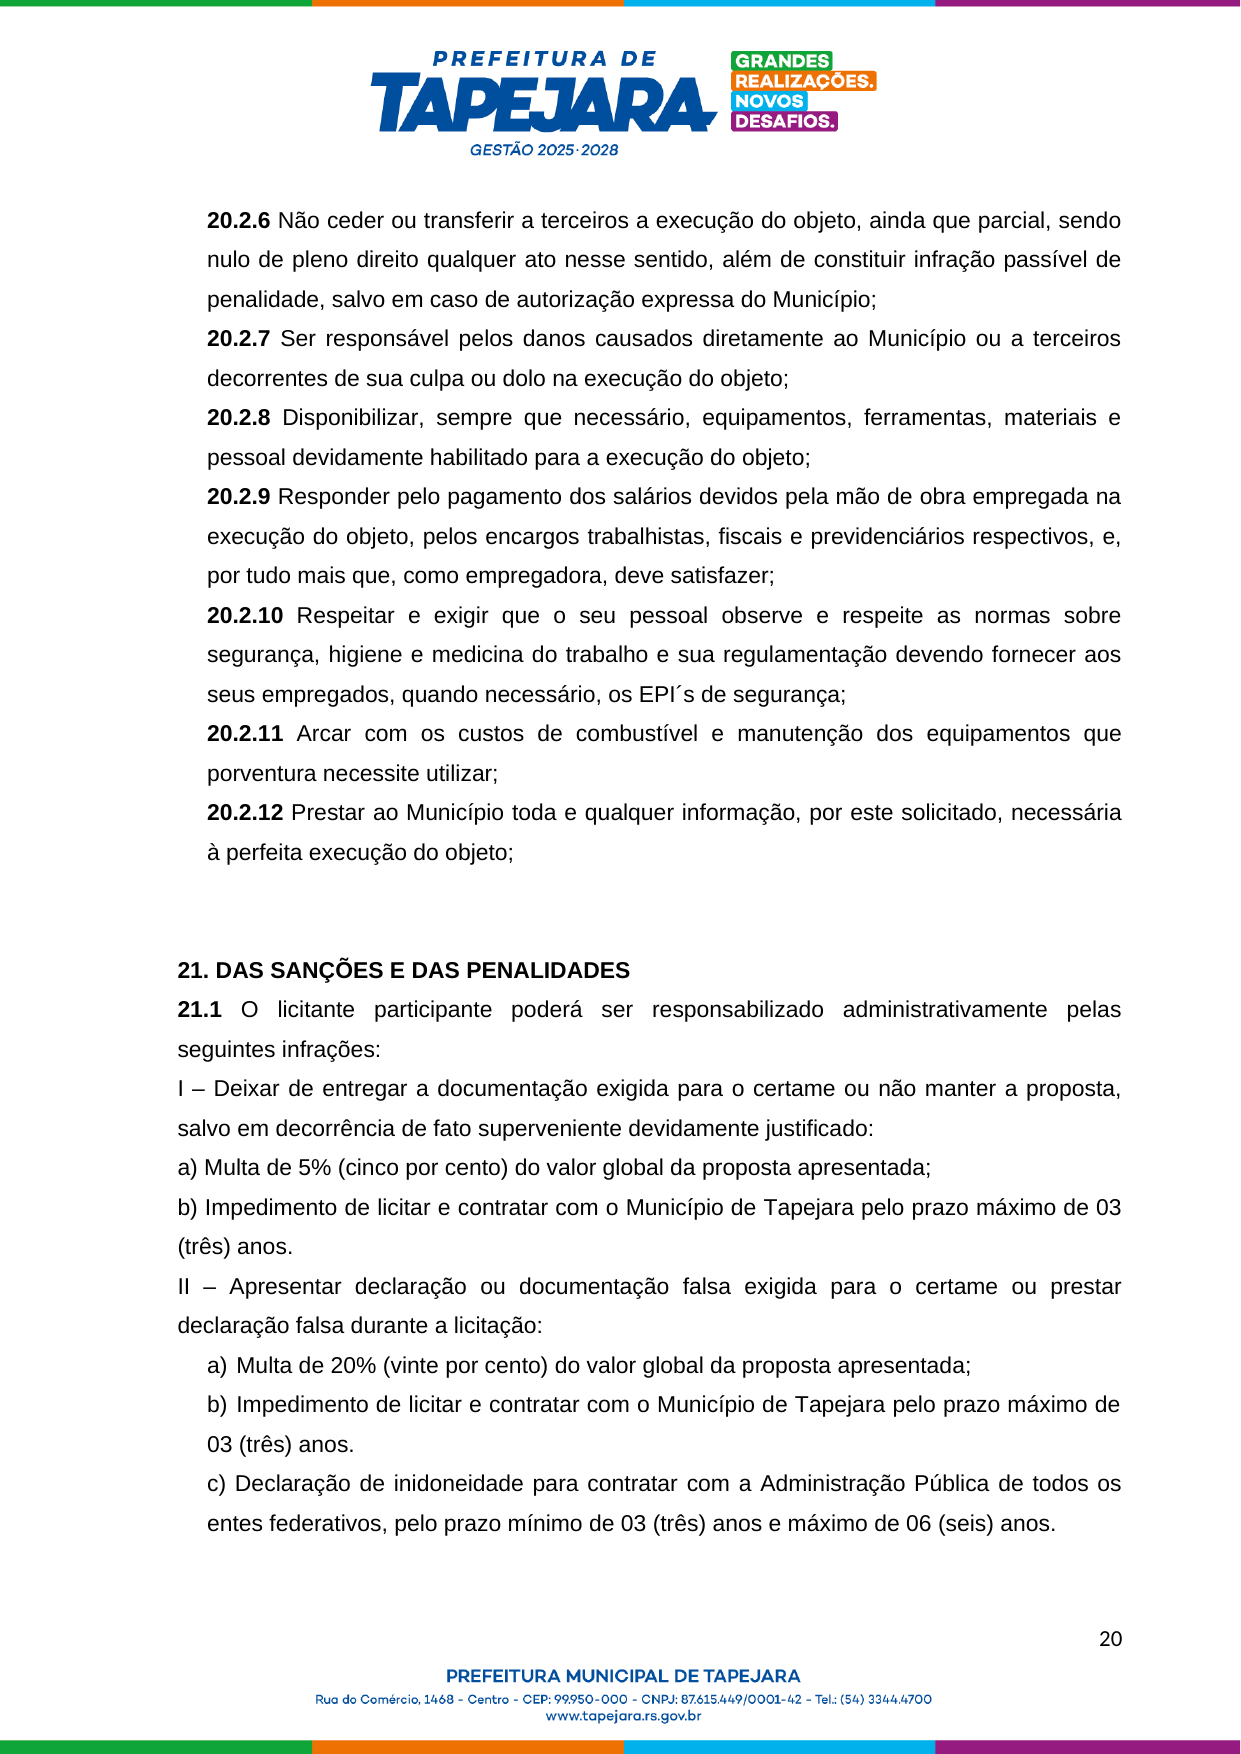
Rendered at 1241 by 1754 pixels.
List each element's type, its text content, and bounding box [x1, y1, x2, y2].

text 20.2.12 Prestar ao Município toda e qualquer informação, por este solicitado, necessária à perfeita execução do objeto; [207, 799, 1122, 865]
text 20.2.6 Não ceder ou transferir a terceiros a execução do objeto, ainda que parcial, sendo nulo de pleno direito qualquer ato nesse sentido, além de constituir infração passível de penalidade, salvo em caso de autorização expressa do Município; [207, 207, 1122, 312]
list Impedimento de licitar e contratar com o Município de Tapejara pelo prazo máximo de 03 (três) anos. [207, 1391, 1122, 1457]
text 21.1 O licitante participante poderá ser responsabilizado administrativamente pelas seguintes infrações: [177, 996, 1122, 1062]
text c) Declaração de inidoneidade para contratar com a Administração Pública de todos os entes federativos, pelo prazo mínimo de 03 (três) anos e máximo de 06 (seis) anos. [207, 1470, 1122, 1536]
picture [0, 0, 1241, 1754]
text 20.2.9 Responder pelo pagamento dos salários devidos pela mão de obra empregada na execução do objeto, pelos encargos trabalhistas, fiscais e previdenciários respectivos, e, por tudo mais que, como empregadora, deve satisfazer; [207, 483, 1122, 588]
text 20.2.7 Ser responsável pelos danos causados diretamente ao Município ou a terceiros decorrentes de sua culpa ou dolo na execução do objeto; [207, 325, 1122, 391]
text 20.2.8 Disponibilizar, sempre que necessário, equipamentos, ferramentas, materiais e pessoal devidamente habilitado para a execução do objeto; [207, 404, 1122, 470]
text a) Multa de 5% (cinco por cento) do valor global da proposta apresentada; [177, 1154, 1122, 1181]
text b) Impedimento de licitar e contratar com o Município de Tapejara pelo prazo máximo de 03 (três) anos. [177, 1194, 1122, 1259]
text 20.2.10 Respeitar e exigir que o seu pessoal observe e respeite as normas sobre segurança, higiene e medicina do trabalho e sua regulamentação devendo fornecer aos seus empregados, quando necessário, os EPI´s de segurança; [207, 602, 1122, 707]
list Multa de 20% (vinte por cento) do valor global da proposta apresentada; [207, 1352, 1122, 1378]
text 20.2.11 Arcar com os custos de combustível e manutenção dos equipamentos que porventura necessite utilizar; [207, 720, 1122, 786]
text II – Apresentar declaração ou documentação falsa exigida para o certame ou prestar declaração falsa durante a licitação: [177, 1273, 1122, 1338]
text 21. DAS SANÇÕES E DAS PENALIDADES [177, 957, 1122, 983]
text I – Deixar de entregar a documentação exigida para o certame ou não manter a proposta, salvo em decorrência de fato superveniente devidamente justificado: [177, 1075, 1122, 1141]
